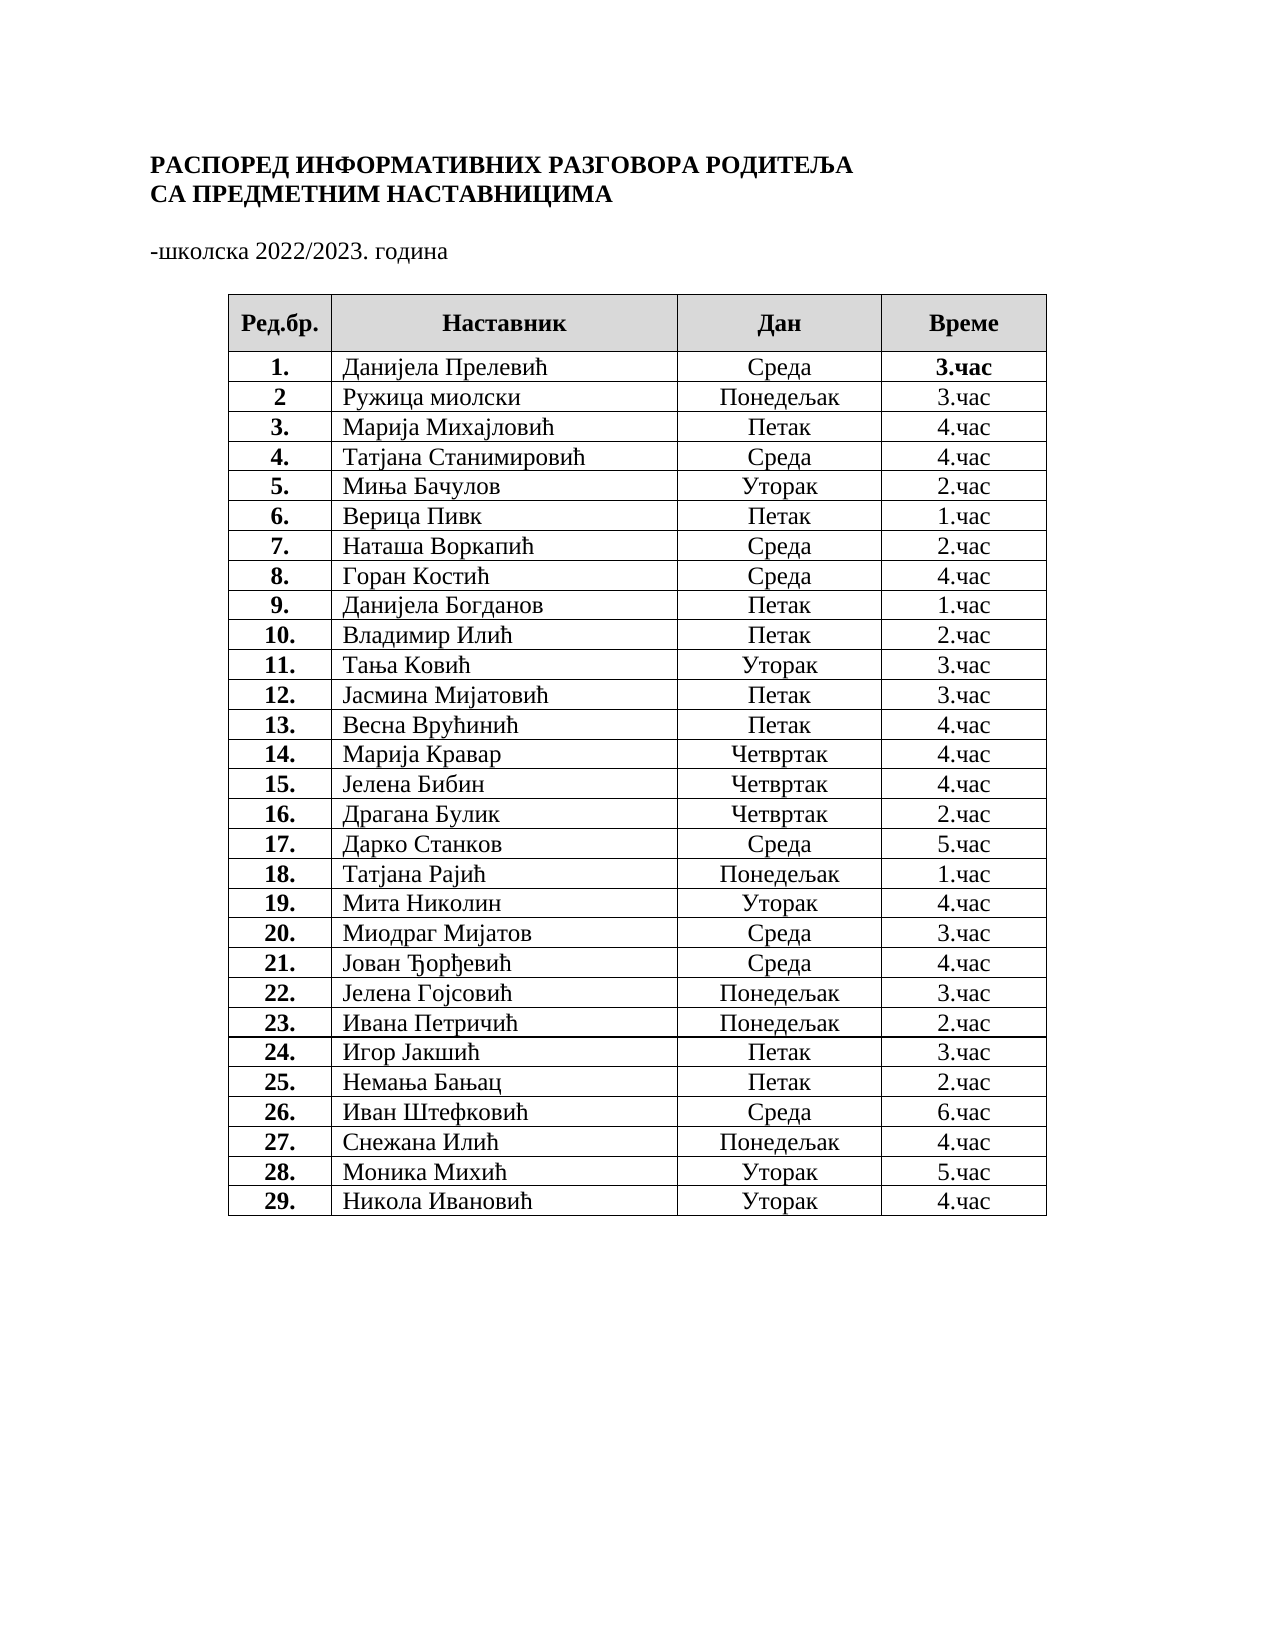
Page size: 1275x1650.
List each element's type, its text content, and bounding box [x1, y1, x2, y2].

table_cell Понедељак [678, 382, 881, 411]
table_header Ред.бр. [229, 295, 331, 351]
table_cell Петак [678, 620, 881, 649]
table_cell 2.час [882, 1008, 1046, 1036]
table_cell 15. [229, 769, 331, 798]
table_cell Јован Ђорђевић [332, 948, 677, 977]
table_cell Јелена Гојсовић [332, 978, 677, 1007]
table_cell 3.час [882, 382, 1046, 411]
table_cell Среда [678, 531, 881, 560]
table_cell 29. [229, 1186, 331, 1215]
table_cell 24. [229, 1038, 331, 1066]
table_cell Марија Михајловић [332, 412, 677, 441]
table_cell Уторак [678, 471, 881, 500]
table_cell 6.час [882, 1097, 1046, 1126]
table_cell Уторак [678, 650, 881, 679]
table_cell Среда [678, 561, 881, 589]
table_cell Мита Николин [332, 889, 677, 917]
table_cell Данијела Богданов [332, 591, 677, 619]
table_cell 5.час [882, 829, 1046, 858]
table_cell 25. [229, 1067, 331, 1096]
table_cell 22. [229, 978, 331, 1007]
table_cell Драгана Булик [332, 799, 677, 828]
table_cell 3. [229, 412, 331, 441]
table_cell Петак [678, 710, 881, 738]
table_cell 5.час [882, 1157, 1046, 1185]
table_cell 6. [229, 501, 331, 530]
table_cell 2 [229, 382, 331, 411]
table_cell 3.час [882, 978, 1046, 1007]
table_cell 3.час [882, 680, 1046, 709]
table_cell Татјана Рајић [332, 859, 677, 887]
table_cell 2.час [882, 1067, 1046, 1096]
table_cell 8. [229, 561, 331, 589]
table_cell Четвртак [678, 799, 881, 828]
table_cell Јелена Бибин [332, 769, 677, 798]
table_cell 2.час [882, 471, 1046, 500]
table_cell 26. [229, 1097, 331, 1126]
table_cell Наташа Воркапић [332, 531, 677, 560]
table_cell Уторак [678, 1186, 881, 1215]
table_cell Ружица миолски [332, 382, 677, 411]
text РАСПОРЕД ИНФОРМАТИВНИХ РАЗГОВОРА РОДИТЕЉА [150, 150, 1125, 179]
table_cell Моника Михић [332, 1157, 677, 1185]
table_cell Среда [678, 1097, 881, 1126]
table_cell 7. [229, 531, 331, 560]
table_cell Игор Јакшић [332, 1038, 677, 1066]
table_cell Среда [678, 352, 881, 381]
table_cell Понедељак [678, 1127, 881, 1156]
table_cell Снежана Илић [332, 1127, 677, 1156]
table_cell Тања Ковић [332, 650, 677, 679]
table_cell Никола Ивановић [332, 1186, 677, 1215]
table_cell 3.час [882, 918, 1046, 947]
table_cell 18. [229, 859, 331, 887]
table_cell 1.час [882, 501, 1046, 530]
table_cell Јасмина Мијатовић [332, 680, 677, 709]
table_cell Петак [678, 680, 881, 709]
table_cell 14. [229, 740, 331, 768]
table_cell 4.час [882, 1186, 1046, 1215]
text -школска 2022/2023. година [150, 236, 1125, 265]
table_cell 1.час [882, 859, 1046, 887]
table_header Дан [678, 295, 881, 351]
table_cell Петак [678, 1038, 881, 1066]
table_cell 4.час [882, 412, 1046, 441]
table_cell Среда [678, 442, 881, 470]
table_cell 20. [229, 918, 331, 947]
table_cell Миња Бачулов [332, 471, 677, 500]
table_cell 4.час [882, 442, 1046, 470]
table_cell 13. [229, 710, 331, 738]
table_cell Понедељак [678, 978, 881, 1007]
table_cell 4. [229, 442, 331, 470]
table_cell Понедељак [678, 1008, 881, 1036]
table_cell 4.час [882, 561, 1046, 589]
table_cell 21. [229, 948, 331, 977]
table_header Наставник [332, 295, 677, 351]
table_cell 12. [229, 680, 331, 709]
table_cell Весна Врућинић [332, 710, 677, 738]
table_cell Петак [678, 1067, 881, 1096]
table_cell Уторак [678, 1157, 881, 1185]
table_cell 28. [229, 1157, 331, 1185]
table_cell 17. [229, 829, 331, 858]
table_cell Ивана Петричић [332, 1008, 677, 1036]
table_cell 4.час [882, 710, 1046, 738]
table_cell 1.час [882, 591, 1046, 619]
table_cell 23. [229, 1008, 331, 1036]
table_cell Марија Кравар [332, 740, 677, 768]
table_cell 10. [229, 620, 331, 649]
table_cell Четвртак [678, 769, 881, 798]
table_cell Дарко Станков [332, 829, 677, 858]
table_cell Татјана Станимировић [332, 442, 677, 470]
table_cell 9. [229, 591, 331, 619]
table_cell 4.час [882, 769, 1046, 798]
table_cell Четвртак [678, 740, 881, 768]
table_cell 11. [229, 650, 331, 679]
table_cell 4.час [882, 1127, 1046, 1156]
table_cell 4.час [882, 948, 1046, 977]
table_cell 27. [229, 1127, 331, 1156]
table_cell Среда [678, 948, 881, 977]
table_cell Владимир Илић [332, 620, 677, 649]
table_cell 3.час [882, 650, 1046, 679]
table_cell Петак [678, 591, 881, 619]
table_cell Немања Бањац [332, 1067, 677, 1096]
table_cell Среда [678, 918, 881, 947]
table_cell 4.час [882, 740, 1046, 768]
table_cell 4.час [882, 889, 1046, 917]
table_cell Данијела Прелевић [332, 352, 677, 381]
table_cell 2.час [882, 620, 1046, 649]
table_cell Понедељак [678, 859, 881, 887]
text СА ПРЕДМЕТНИМ НАСТАВНИЦИМА [150, 179, 1125, 207]
table_cell Горан Костић [332, 561, 677, 589]
table_cell Петак [678, 412, 881, 441]
table_cell Верица Пивк [332, 501, 677, 530]
table_cell Миодраг Мијатов [332, 918, 677, 947]
table_cell 16. [229, 799, 331, 828]
table_cell 3.час [882, 352, 1046, 381]
table_header Време [882, 295, 1046, 351]
table_cell Уторак [678, 889, 881, 917]
table_cell 19. [229, 889, 331, 917]
table_cell Иван Штефковић [332, 1097, 677, 1126]
table_cell 2.час [882, 531, 1046, 560]
table_cell Петак [678, 501, 881, 530]
table_cell 2.час [882, 799, 1046, 828]
table_cell 1. [229, 352, 331, 381]
table_cell Среда [678, 829, 881, 858]
table_cell 5. [229, 471, 331, 500]
table_cell 3.час [882, 1038, 1046, 1066]
